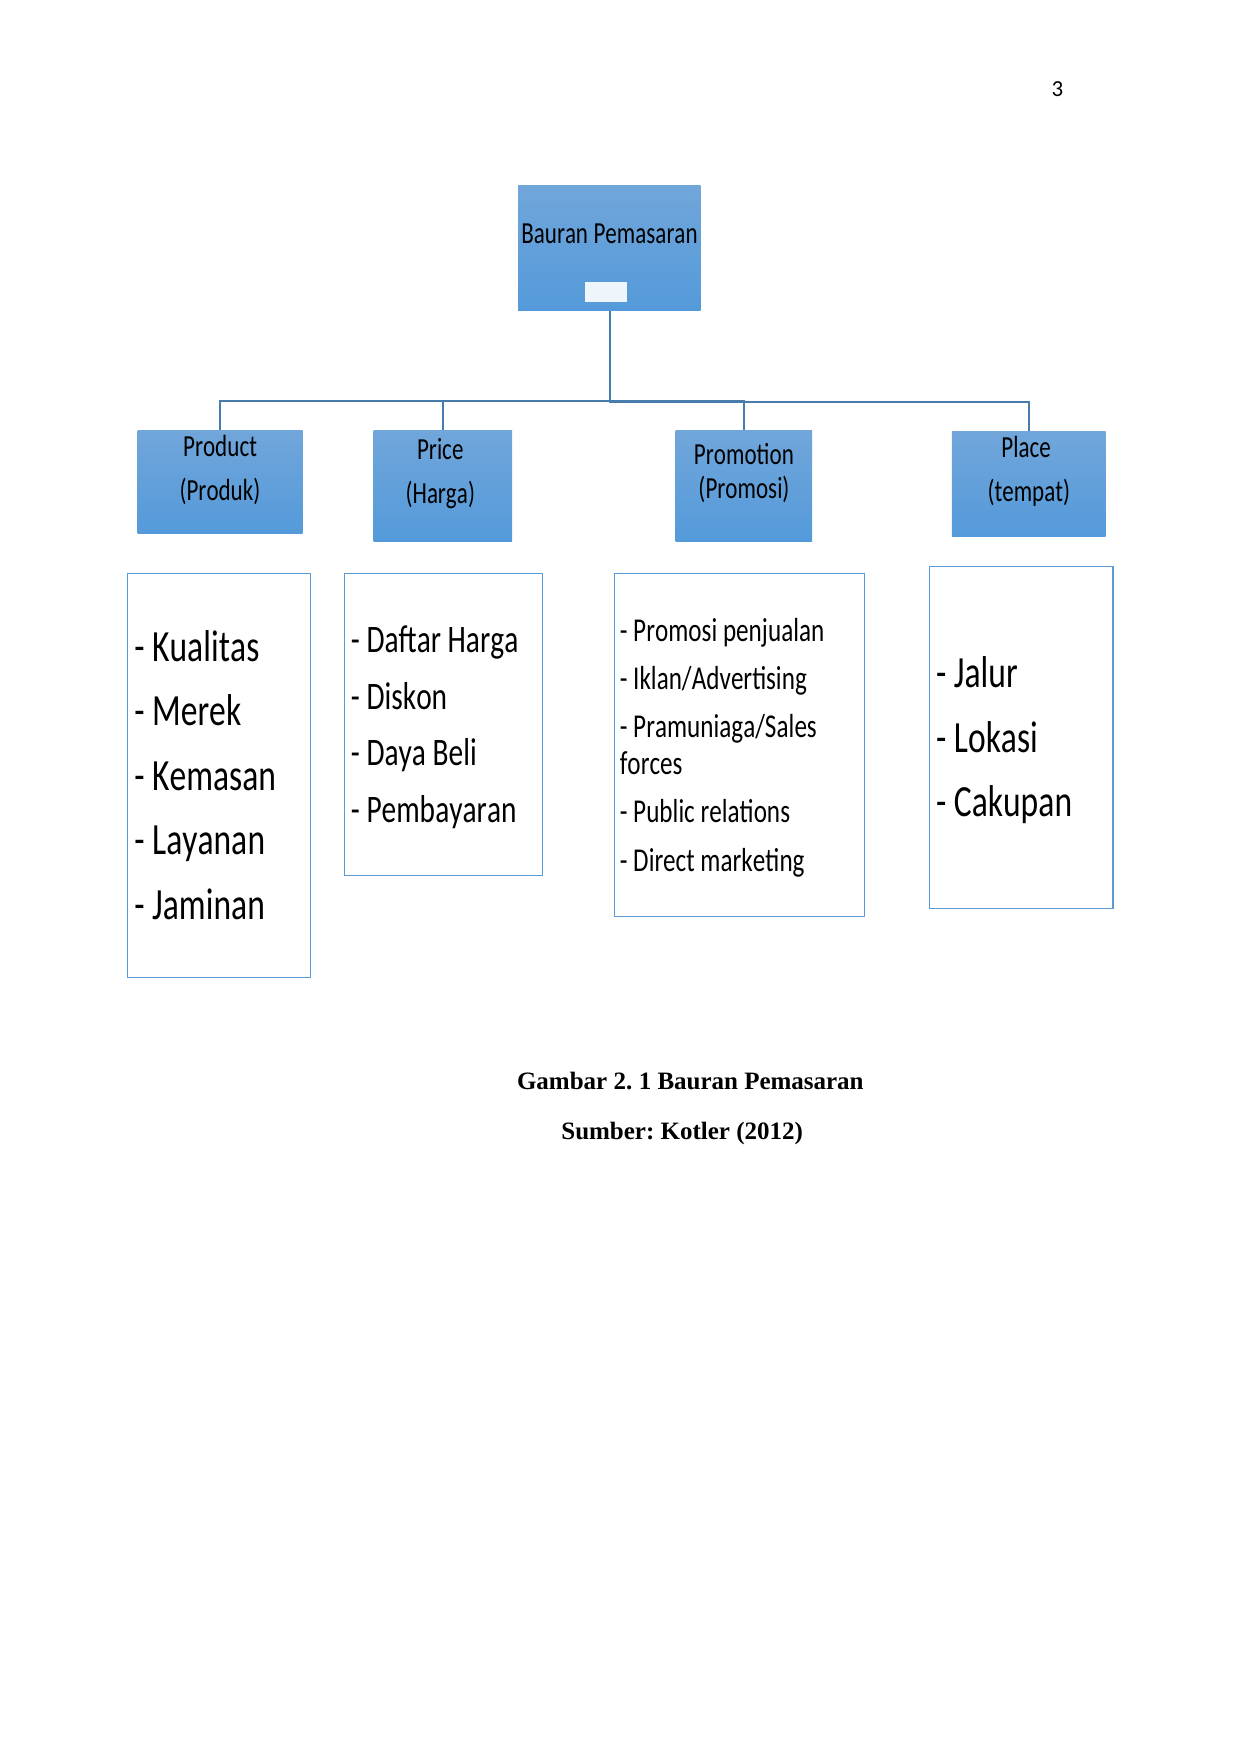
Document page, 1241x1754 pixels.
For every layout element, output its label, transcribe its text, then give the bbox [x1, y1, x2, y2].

text Gambar 2. 1 Bauran Pemasaran [517, 1066, 1063, 1095]
text Sumber: Kotler (2012) [236, 1116, 1063, 1145]
